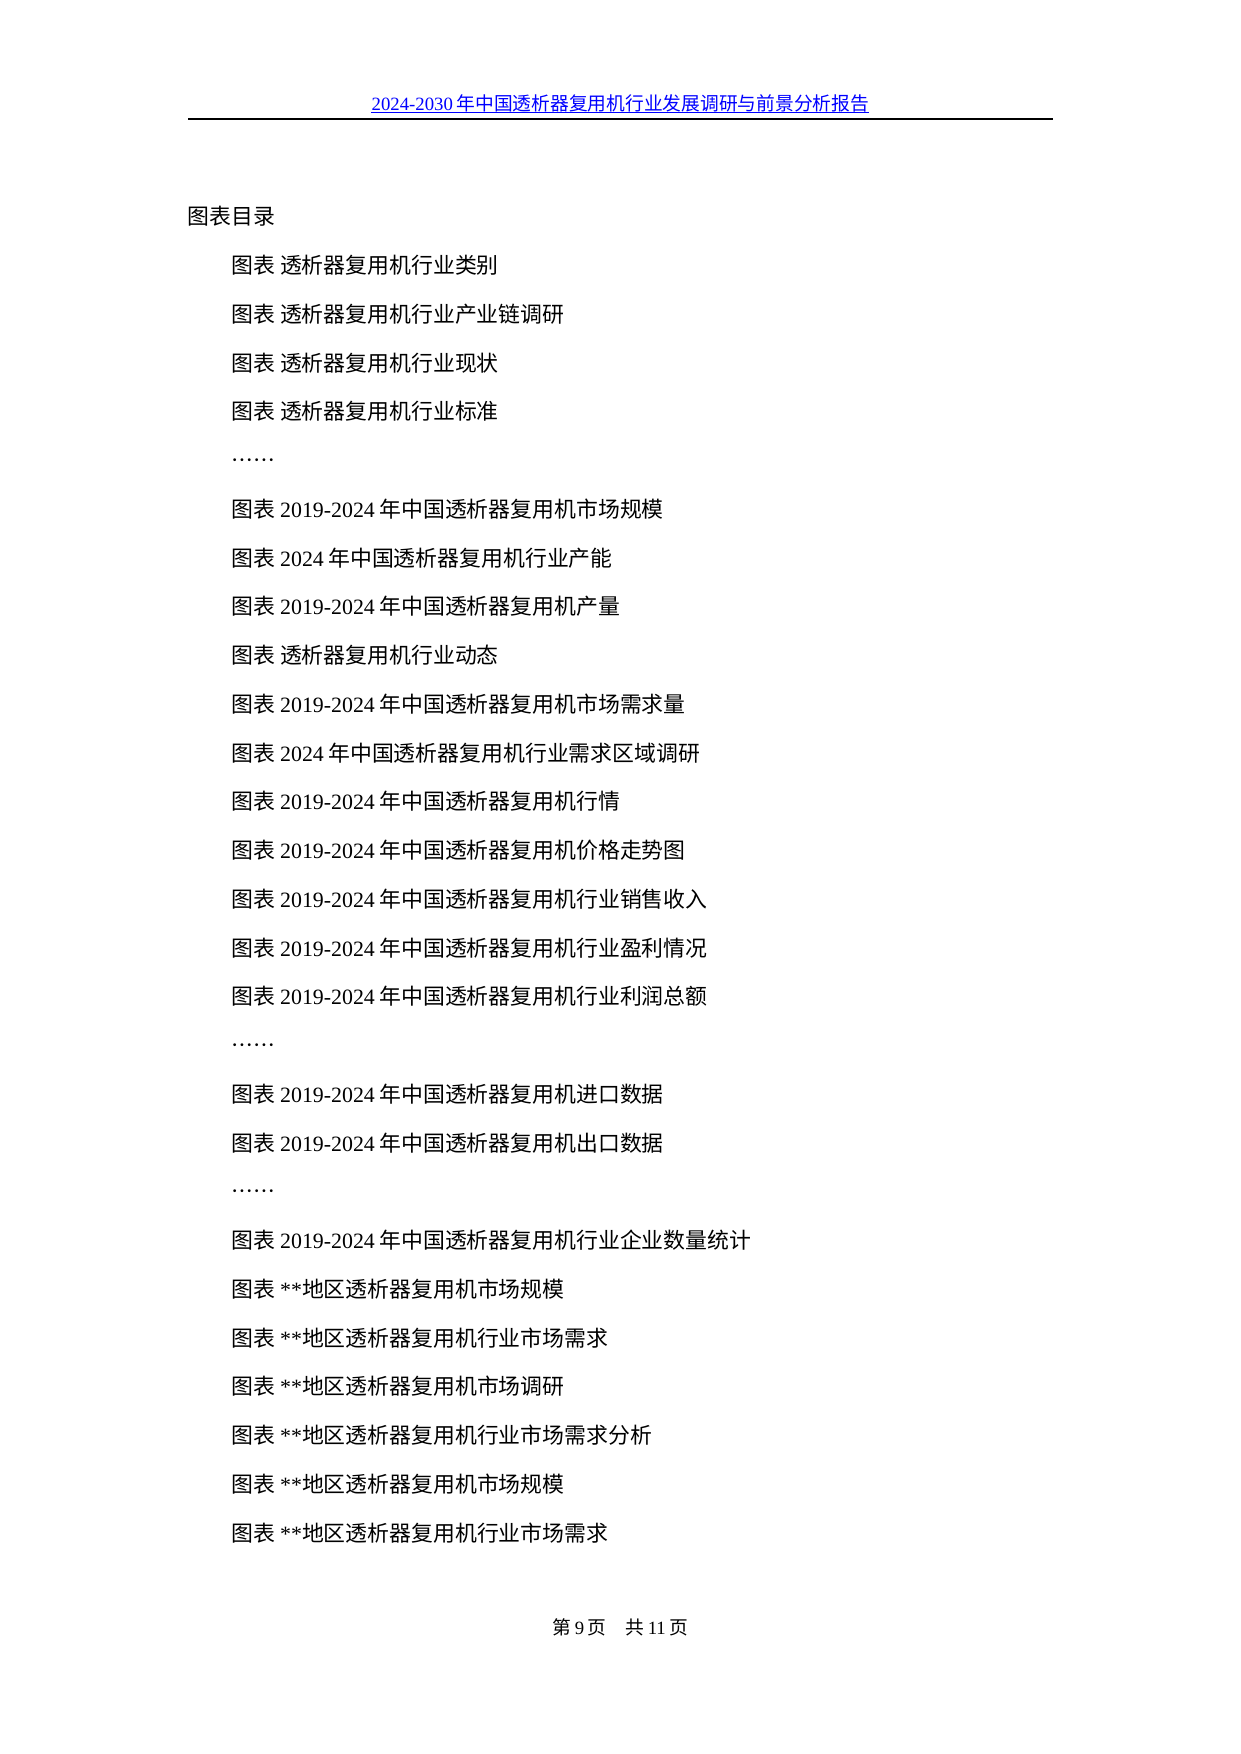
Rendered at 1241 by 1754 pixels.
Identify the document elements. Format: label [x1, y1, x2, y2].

text [187, 150, 1053, 1548]
